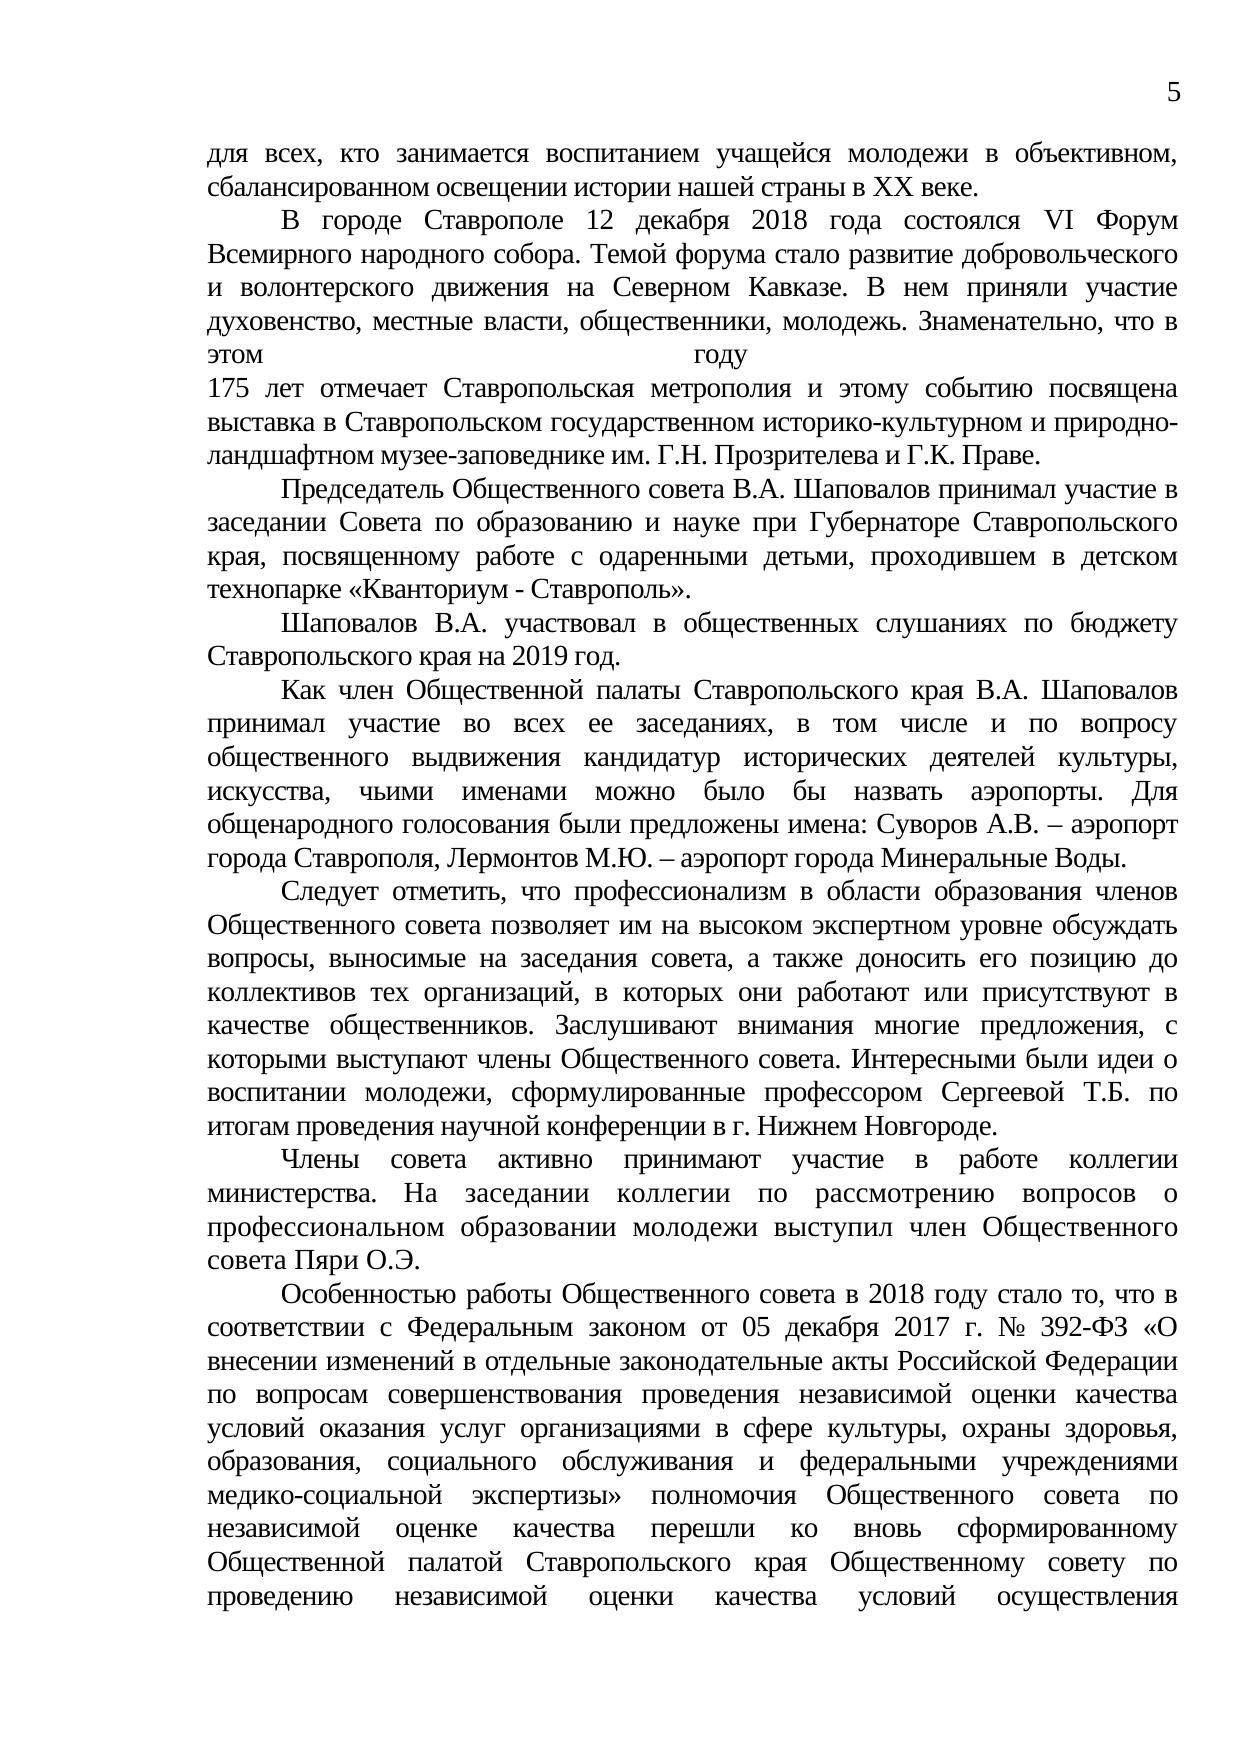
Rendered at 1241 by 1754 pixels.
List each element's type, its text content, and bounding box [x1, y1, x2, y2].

text Председатель Общественного совета В.А. Шаповалов принимал участие в заседании Совета по образованию и науке при Губернаторе Ставропольского края, посвященному работе с одаренными детьми, проходившем в детском технопарке «Кванториум - Ставрополь». [207, 471, 1179, 605]
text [207, 135, 1179, 202]
text В городе Ставрополе 12 декабря 2018 года состоялся VI Форум Всемирного народного собора. Темой форума стало развитие добровольческого и волонтерского движения на Северном Кавказе. В нем приняли участие духовенство, местные власти, общественники, молодежь. Знаменательно, что в этом году 175 лет отмечает Ставропольская метрополия и этому событию посвящена выставка в Ставропольском государственном историко-культурном и природно-ландшафтном музее-заповеднике им. Г.Н. Прозрителева и Г.К. Праве. [207, 202, 1179, 471]
text Как член Общественной палаты Ставропольского края В.А. Шаповалов принимал участие во всех ее заседаниях, в том числе и по вопросу общественного выдвижения кандидатур исторических деятелей культуры, искусства, чьими именами можно было бы назвать аэропорты. Для общенародного голосования были предложены имена: Суворов А.В. – аэропорт города Ставрополя, Лермонтов М.Ю. – аэропорт города Минеральные Воды. [207, 672, 1179, 873]
text Следует отметить, что профессионализм в области образования членов Общественного совета позволяет им на высоком экспертном уровне обсуждать вопросы, выносимые на заседания совета, а также доносить его позицию до коллективов тех организаций, в которых они работают или присутствуют в качестве общественников. Заслушивают внимания многие предложения, с которыми выступают члены Общественного совета. Интересными были идеи о воспитании молодежи, сформулированные профессором Сергеевой Т.Б. по итогам проведения научной конференции в г. Нижнем Новгороде. [207, 873, 1179, 1142]
text Шаповалов В.А. участвовал в общественных слушаниях по бюджету Ставропольского края на 2019 год. [207, 605, 1179, 672]
text Члены совета активно принимают участие в работе коллегии министерства. На заседании коллегии по рассмотрению вопросов о профессиональном образовании молодежи выступил член Общественного совета Пяри О.Э. [207, 1142, 1179, 1276]
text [207, 1276, 1179, 1611]
